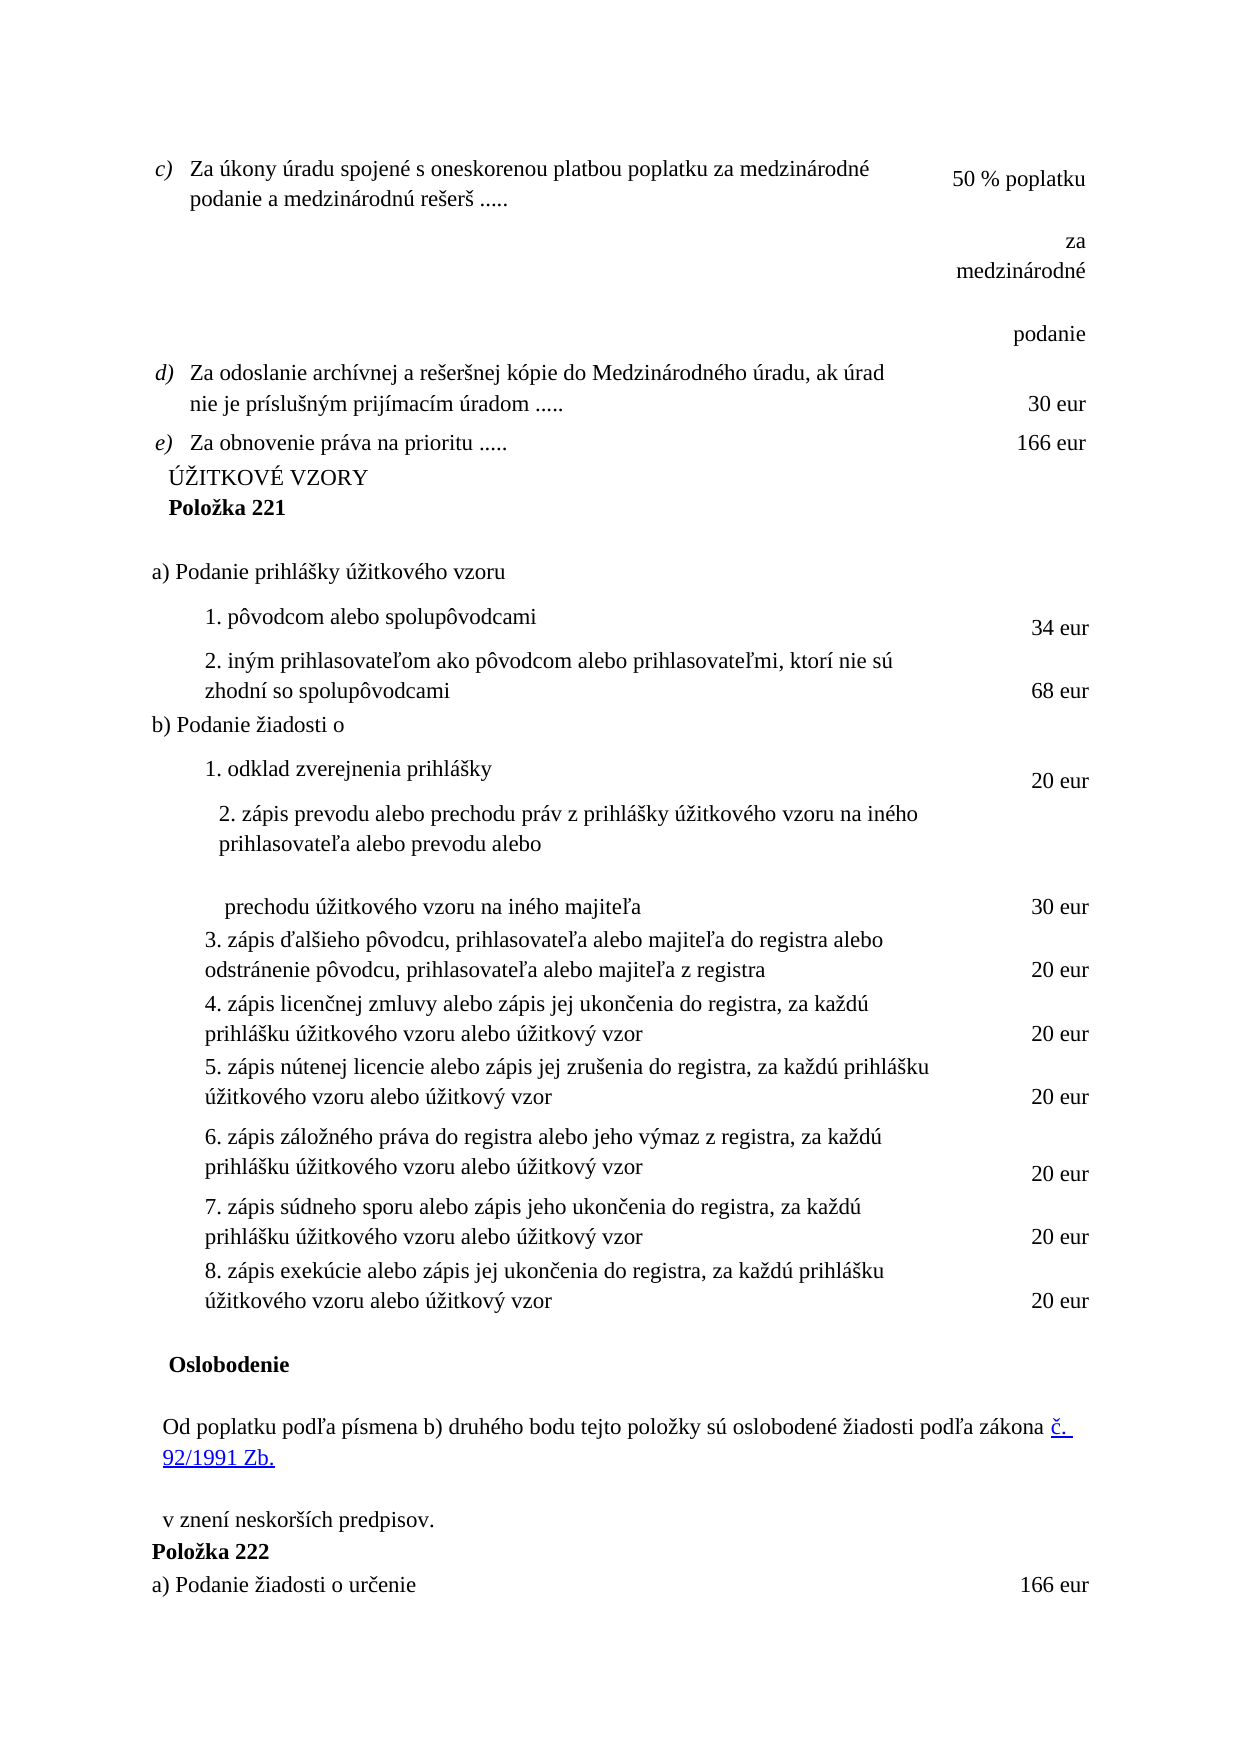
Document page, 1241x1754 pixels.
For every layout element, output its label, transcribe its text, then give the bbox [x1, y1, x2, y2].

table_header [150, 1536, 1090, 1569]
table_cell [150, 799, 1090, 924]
text ÚŽITKOVÉ VZORY [162, 464, 1090, 490]
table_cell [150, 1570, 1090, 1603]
text Od poplatku podľa písmena b) druhého bodu tejto položky sú oslobodené žiadosti podľa zákona č. 92/1991 Zb. [162, 1413, 1090, 1470]
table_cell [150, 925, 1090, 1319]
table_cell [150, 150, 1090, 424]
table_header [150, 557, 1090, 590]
text Položka 221 [162, 494, 1090, 521]
text Oslobodenie [162, 1351, 1090, 1377]
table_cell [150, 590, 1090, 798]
text v znení neskorších predpisov. [162, 1506, 1090, 1532]
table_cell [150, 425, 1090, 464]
